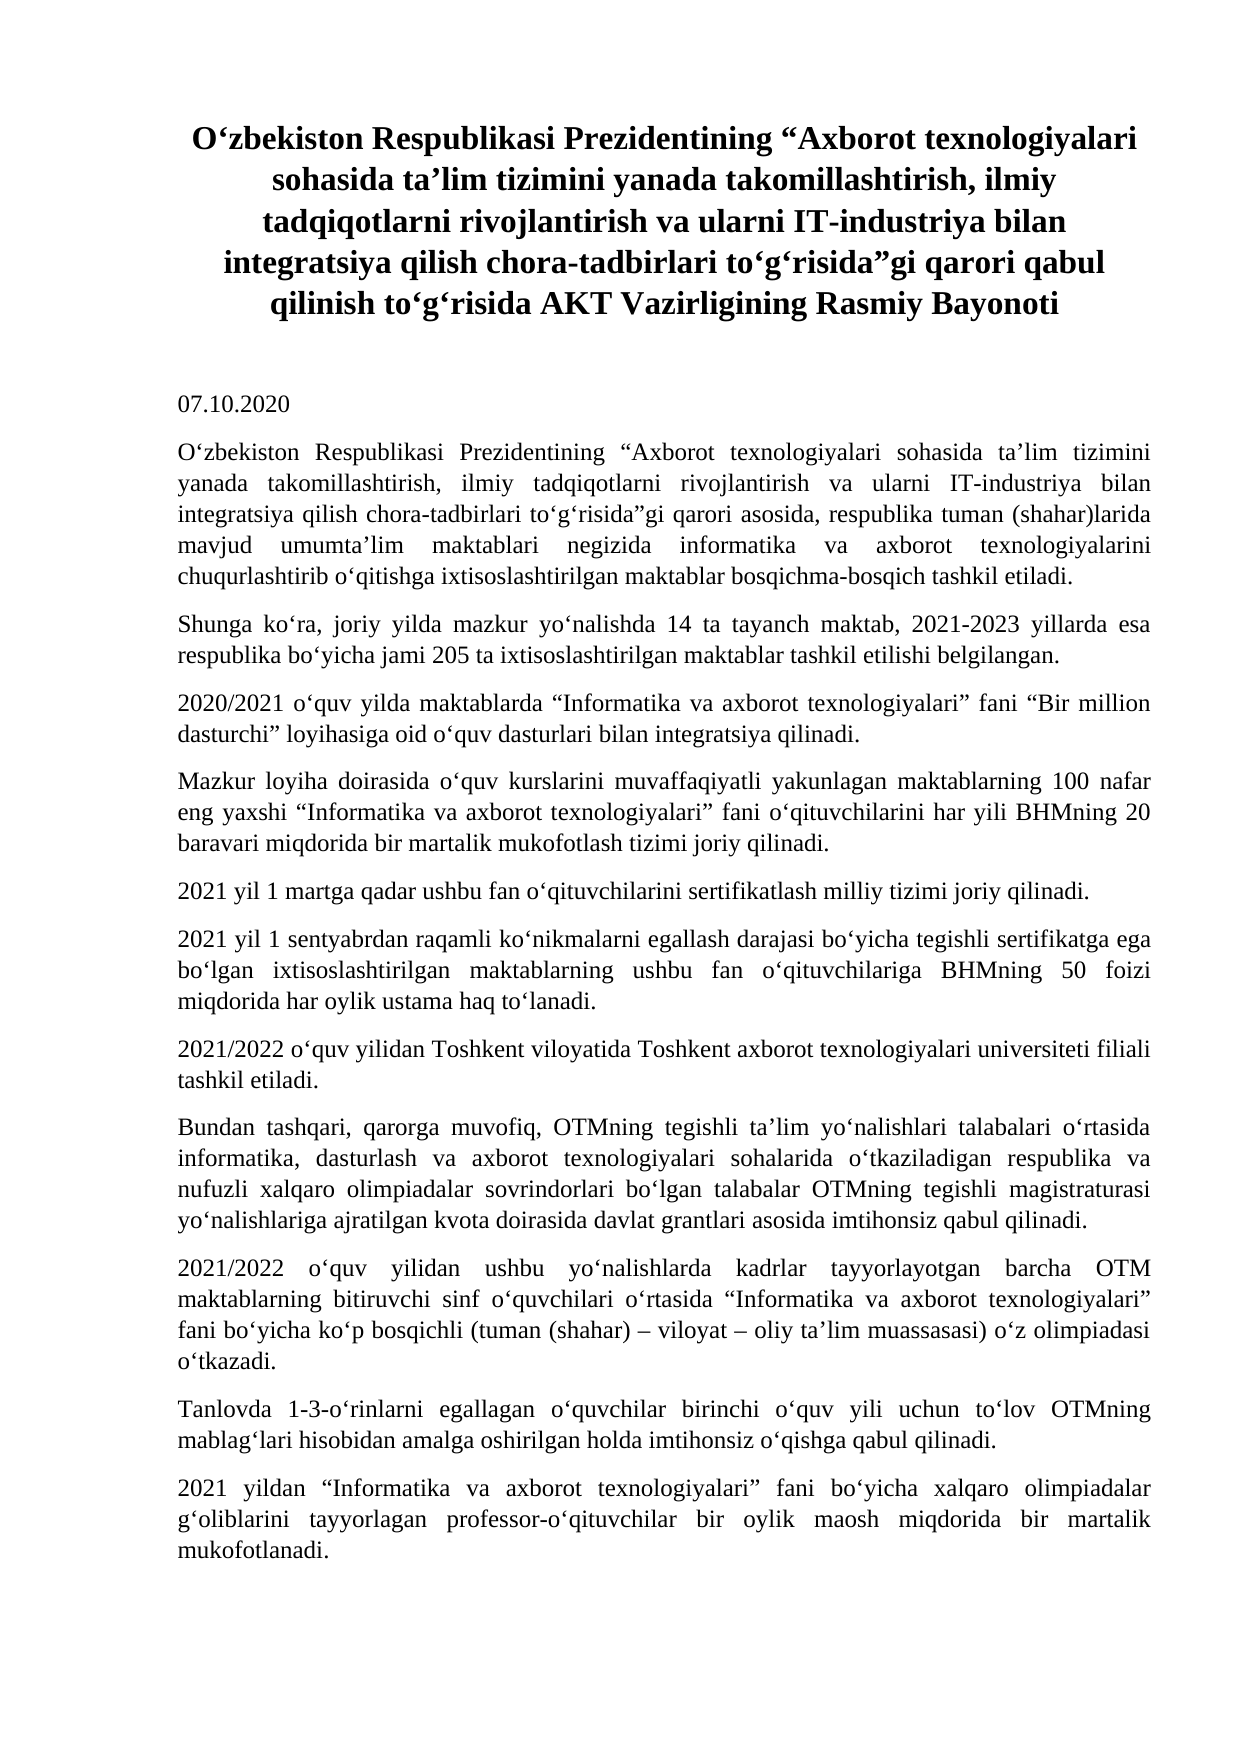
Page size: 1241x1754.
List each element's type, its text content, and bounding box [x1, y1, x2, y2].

text 07.10.2020 [177, 389, 1152, 418]
text O‘zbekiston Respublikasi Prezidentining “Axborot texnologiyalari sohasida ta’lim tizimini yanada takomillashtirish, ilmiy tadqiqotlarni rivojlantirish va ularni IT-industriya bilan integratsiya qilish chora-tadbirlari to‘g‘risida”gi qarori asosida, respublika tuman (shahar)larida mavjud umumta’lim maktablari negizida informatika va axborot texnologiyalarini chuqurlashtirib o‘qitishga ixtisoslashtirilgan maktablar bosqichma-bosqich tashkil etiladi. [177, 437, 1152, 590]
text 2021 yil 1 martga qadar ushbu fan o‘qituvchilarini sertifikatlash milliy tizimi joriy qilinadi. [177, 876, 1152, 905]
text Bundan tashqari, qarorga muvofiq, OTMning tegishli ta’lim yo‘nalishlari talabalari o‘rtasida informatika, dasturlash va axborot texnologiyalari sohalarida o‘tkaziladigan respublika va nufuzli xalqaro olimpiadalar sovrindorlari bo‘lgan talabalar OTMning tegishli magistraturasi yo‘nalishlariga ajratilgan kvota doirasida davlat grantlari asosida imtihonsiz qabul qilinadi. [177, 1112, 1152, 1234]
text 2021/2022 o‘quv yilidan Toshkent viloyatida Toshkent axborot texnologiyalari universiteti filiali tashkil etiladi. [177, 1034, 1152, 1093]
text 2021 yildan “Informatika va axborot texnologiyalari” fani bo‘yicha xalqaro olimpiadalar g‘oliblarini tayyorlagan professor-o‘qituvchilar bir oylik maosh miqdorida bir martalik mukofotlanadi. [177, 1473, 1152, 1564]
text Shunga ko‘ra, joriy yilda mazkur yo‘nalishda 14 ta tayanch maktab, 2021-2023 yillarda esa respublika bo‘yicha jami 205 ta ixtisoslashtirilgan maktablar tashkil etilishi belgilangan. [177, 609, 1152, 669]
text Tanlovda 1-3-o‘rinlarni egallagan o‘quvchilar birinchi o‘quv yili uchun to‘lov OTMning mablag‘lari hisobidan amalga oshirilgan holda imtihonsiz o‘qishga qabul qilinadi. [177, 1394, 1152, 1454]
text O‘zbekiston Respublikasi Prezidentining “Axborot texnologiyalari sohasida ta’lim tizimini yanada takomillashtirish, ilmiy tadqiqotlarni rivojlantirish va ularni IT-industriya bilan integratsiya qilish chora-tadbirlari to‘g‘risida”gi qarori qabul qilinish to‘g‘risida AKT Vazirligining Rasmiy Bayonoti [177, 118, 1152, 322]
text 2021 yil 1 sentyabrdan raqamli ko‘nikmalarni egallash darajasi bo‘yicha tegishli sertifikatga ega bo‘lgan ixtisoslashtirilgan maktablarning ushbu fan o‘qituvchilariga BHMning 50 foizi miqdorida har oylik ustama haq to‘lanadi. [177, 924, 1152, 1015]
text 2021/2022 o‘quv yilidan ushbu yo‘nalishlarda kadrlar tayyorlayotgan barcha OTM maktablarning bitiruvchi sinf o‘quvchilari o‘rtasida “Informatika va axborot texnologiyalari” fani bo‘yicha ko‘p bosqichli (tuman (shahar) – viloyat – oliy ta’lim muassasasi) o‘z olimpiadasi o‘tkazadi. [177, 1253, 1152, 1375]
text Mazkur loyiha doirasida o‘quv kurslarini muvaffaqiyatli yakunlagan maktablarning 100 nafar eng yaxshi “Informatika va axborot texnologiyalari” fani o‘qituvchilarini har yili BHMning 20 baravari miqdorida bir martalik mukofotlash tizimi joriy qilinadi. [177, 766, 1152, 857]
text 2020/2021 o‘quv yilda maktablarda “Informatika va axborot texnologiyalari” fani “Bir million dasturchi” loyihasiga oid o‘quv dasturlari bilan integratsiya qilinadi. [177, 688, 1152, 747]
